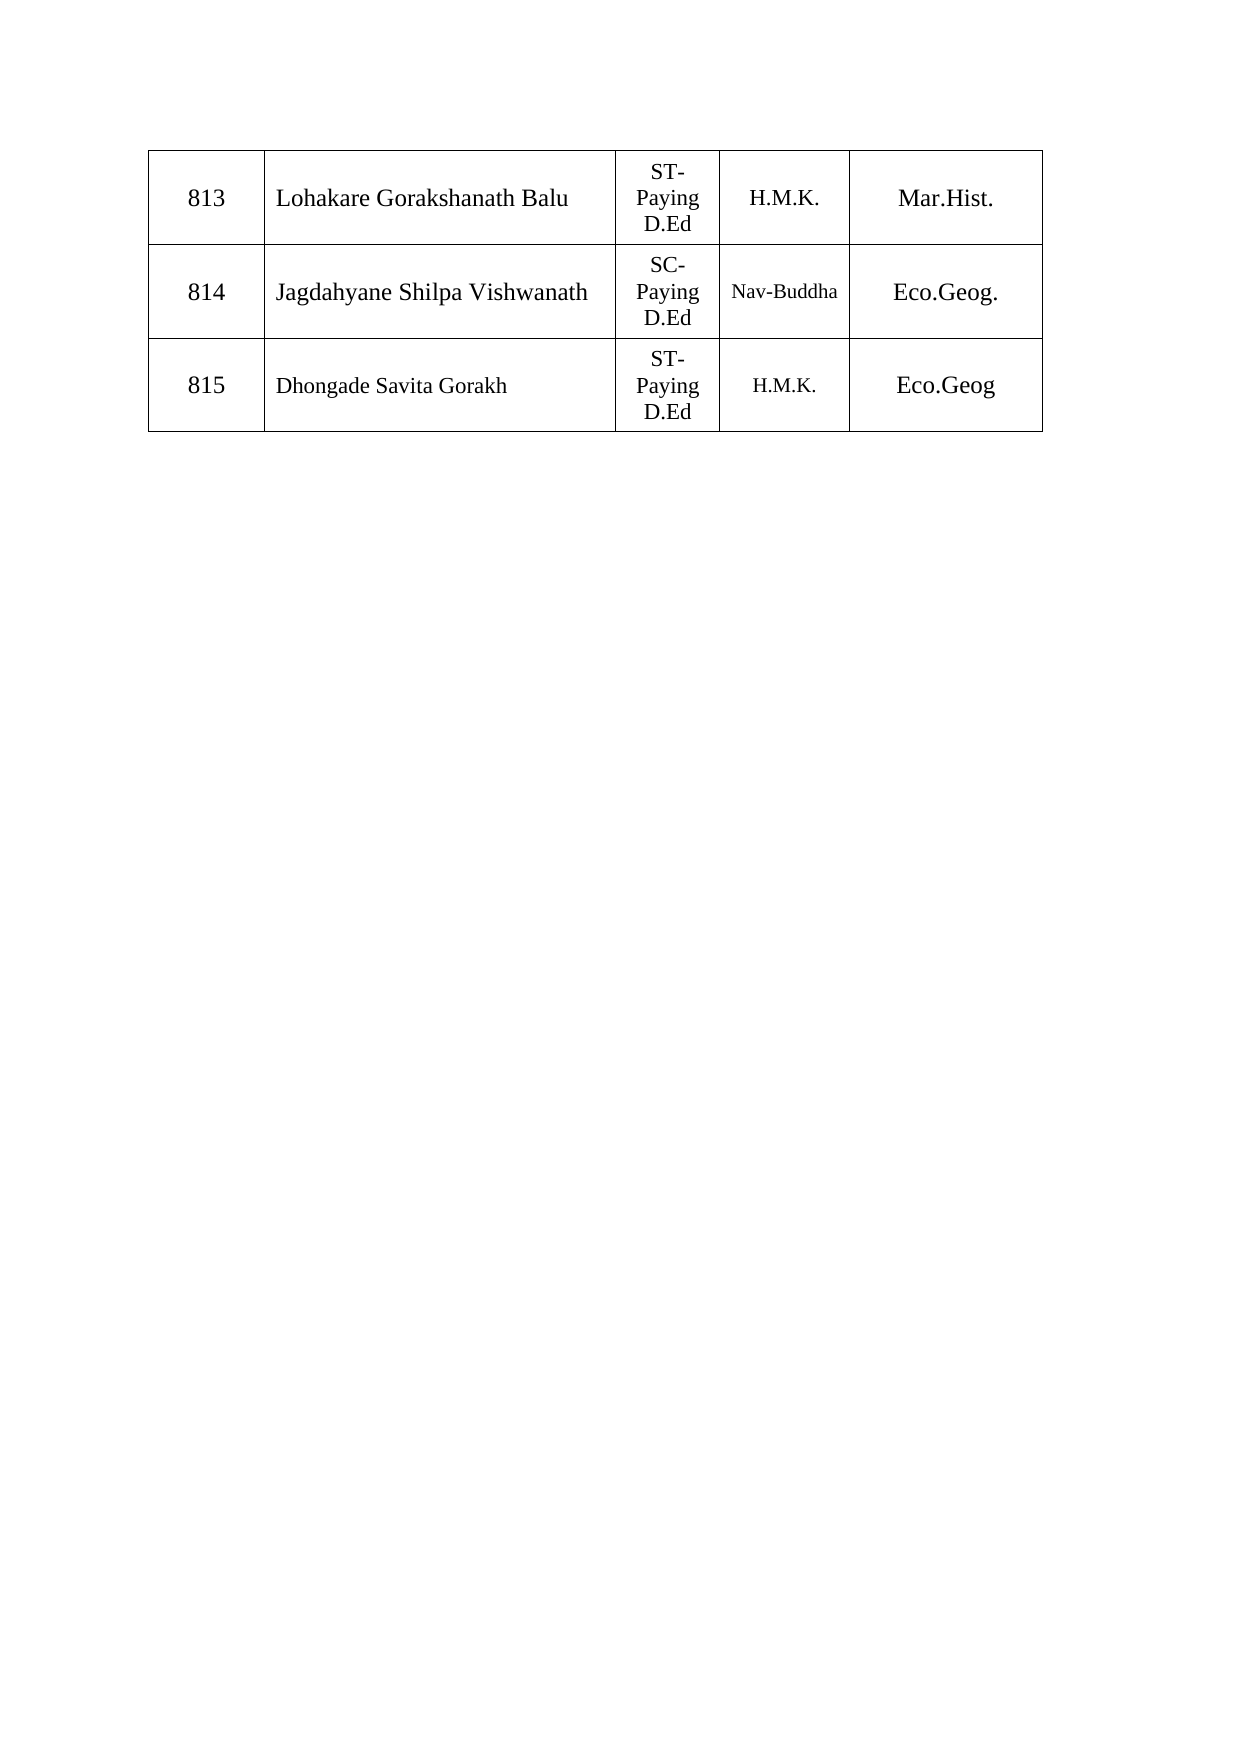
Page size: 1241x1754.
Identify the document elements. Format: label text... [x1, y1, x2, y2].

table_cell 815 [149, 339, 264, 431]
table_cell Mar.Hist. [850, 151, 1042, 244]
table_cell 814 [149, 245, 264, 337]
table_cell Eco.Geog. [850, 245, 1042, 337]
table_cell 813 [149, 151, 264, 244]
table_cell H.M.K. [720, 339, 849, 431]
table_cell Jagdahyane Shilpa Vishwanath [265, 245, 615, 337]
table_cell Nav-Buddha [720, 245, 849, 337]
table_cell H.M.K. [720, 151, 849, 244]
table_cell ST-Paying D.Ed [616, 151, 719, 244]
table_cell ST-Paying D.Ed [616, 339, 719, 431]
table_cell Eco.Geog [850, 339, 1042, 431]
table_cell Dhongade Savita Gorakh [265, 339, 615, 431]
table_cell Lohakare Gorakshanath Balu [265, 151, 615, 244]
table_cell SC-Paying D.Ed [616, 245, 719, 337]
